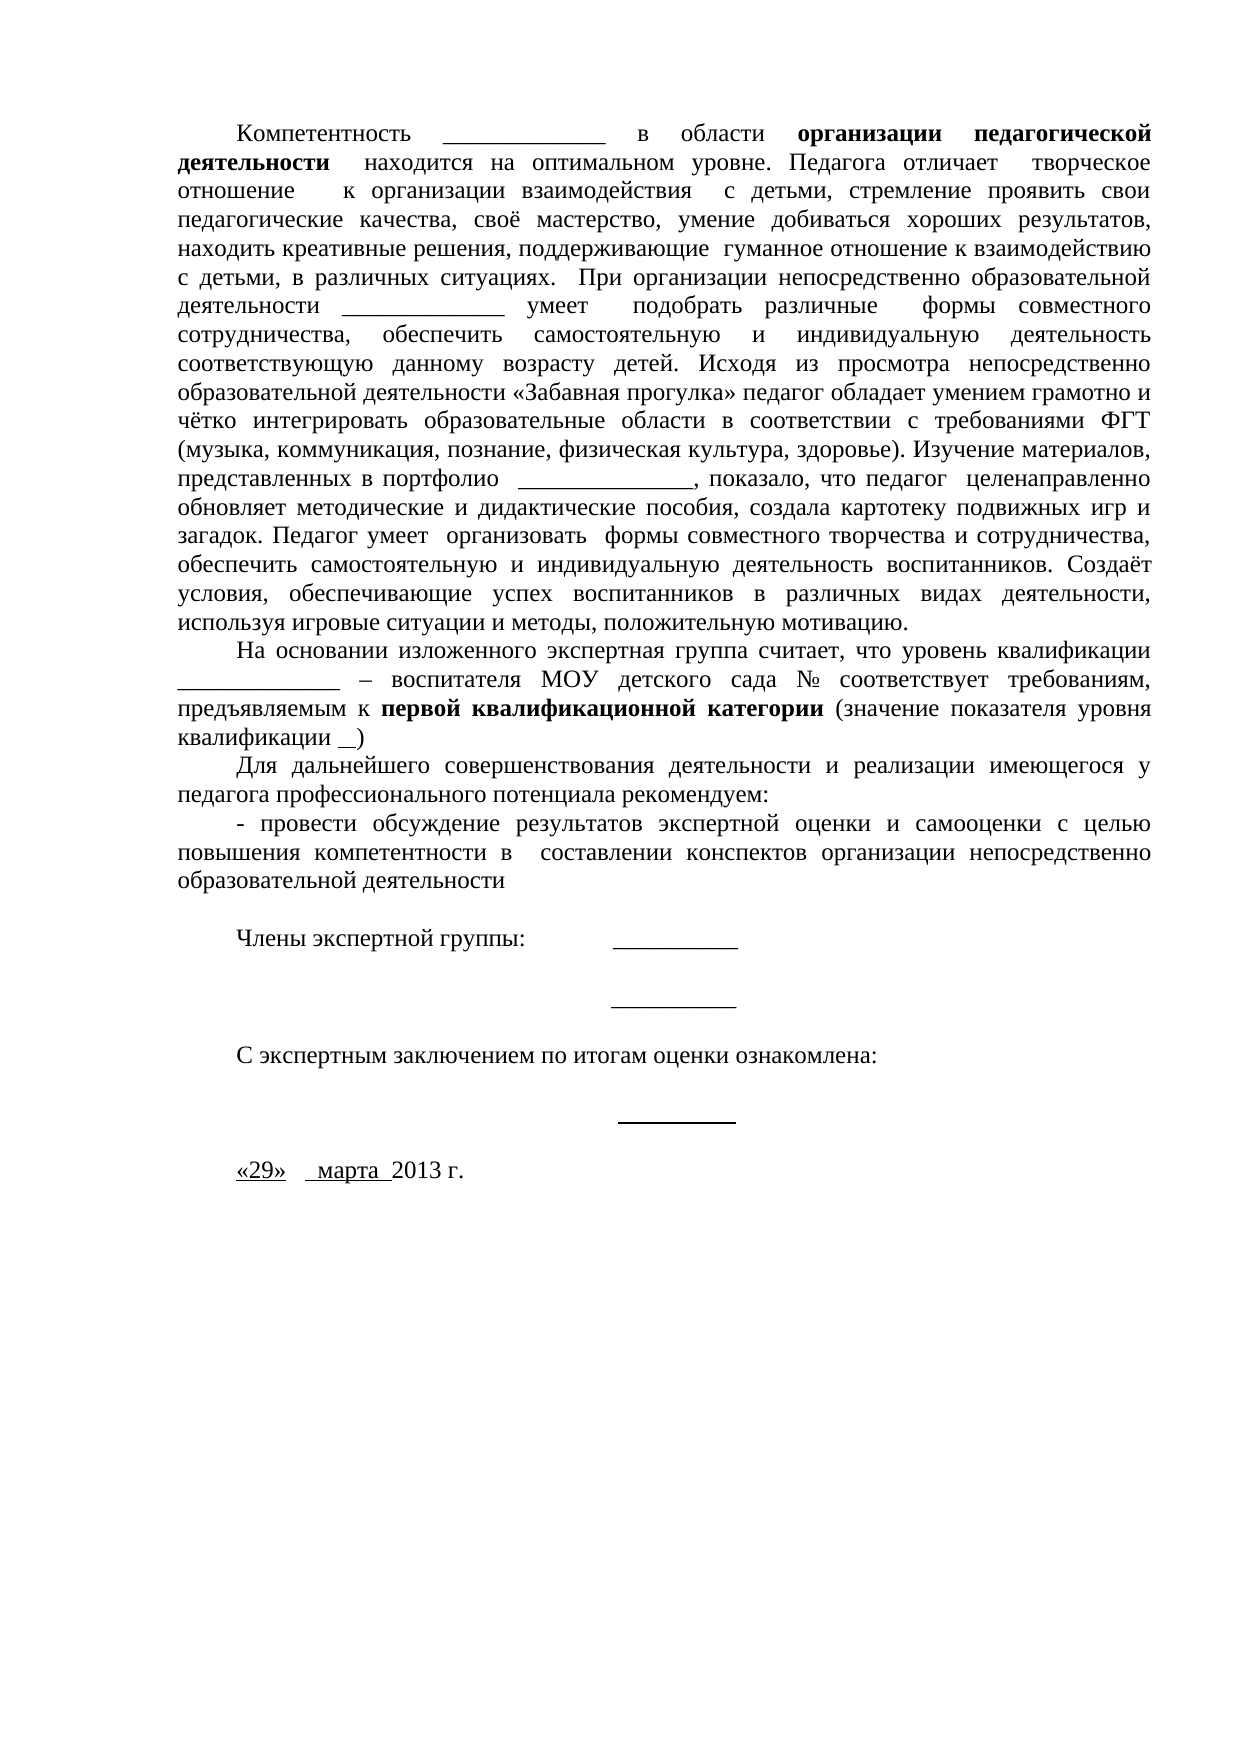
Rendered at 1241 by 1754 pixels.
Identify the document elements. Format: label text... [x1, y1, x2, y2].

text - провести обсуждение результатов экспертной оценки и самооценки с целью повышения компетентности в составлении конспектов организации непосредственно образовательной деятельности [177, 808, 1152, 894]
text «29» марта 2013 г. [177, 1155, 1152, 1184]
text На основании изложенного экспертная группа считает, что уровень квалификации _____________ – воспитателя МОУ детского сада № соответствует требованиям, предъявляемым к первой квалификационной категории (значение показателя уровня квалификации ) [177, 636, 1152, 751]
text __________ [177, 982, 1152, 1011]
text Компетентность _____________ в области организации педагогической деятельности находится на оптимальном уровне. Педагога отличает творческое отношение к организации взаимодействия с детьми, стремление проявить свои педагогические качества, своё мастерство, умение добиваться хороших результатов, находить креативные решения, поддерживающие гуманное отношение к взаимодействию с детьми, в различных ситуациях. При организации непосредственно образовательной деятельности _____________ умеет подобрать различные формы совместного сотрудничества, обеспечить самостоятельную и индивидуальную деятельность соответствующую данному возрасту детей. Исходя из просмотра непосредственно образовательной деятельности «Забавная прогулка» педагог обладает умением грамотно и чётко интегрировать образовательные области в соответствии с требованиями ФГТ (музыка, коммуникация, познание, физическая культура, здоровье). Изучение материалов, представленных в портфолио ______________, показало, что педагог целенаправленно обновляет методические и дидактические пособия, создала картотеку подвижных игр и загадок. Педагог умеет организовать формы совместного творчества и сотрудничества, обеспечить самостоятельную и индивидуальную деятельность воспитанников. Создаёт условия, обеспечивающие успех воспитанников в различных видах деятельности, используя игровые ситуации и методы, положительную мотивацию. [177, 118, 1152, 636]
text Члены экспертной группы: __________ [177, 923, 1152, 952]
text Для дальнейшего совершенствования деятельности и реализации имеющегося у педагога профессионального потенциала рекомендуем: [177, 751, 1152, 808]
text С экспертным заключением по итогам оценки ознакомлена: [177, 1040, 1152, 1069]
